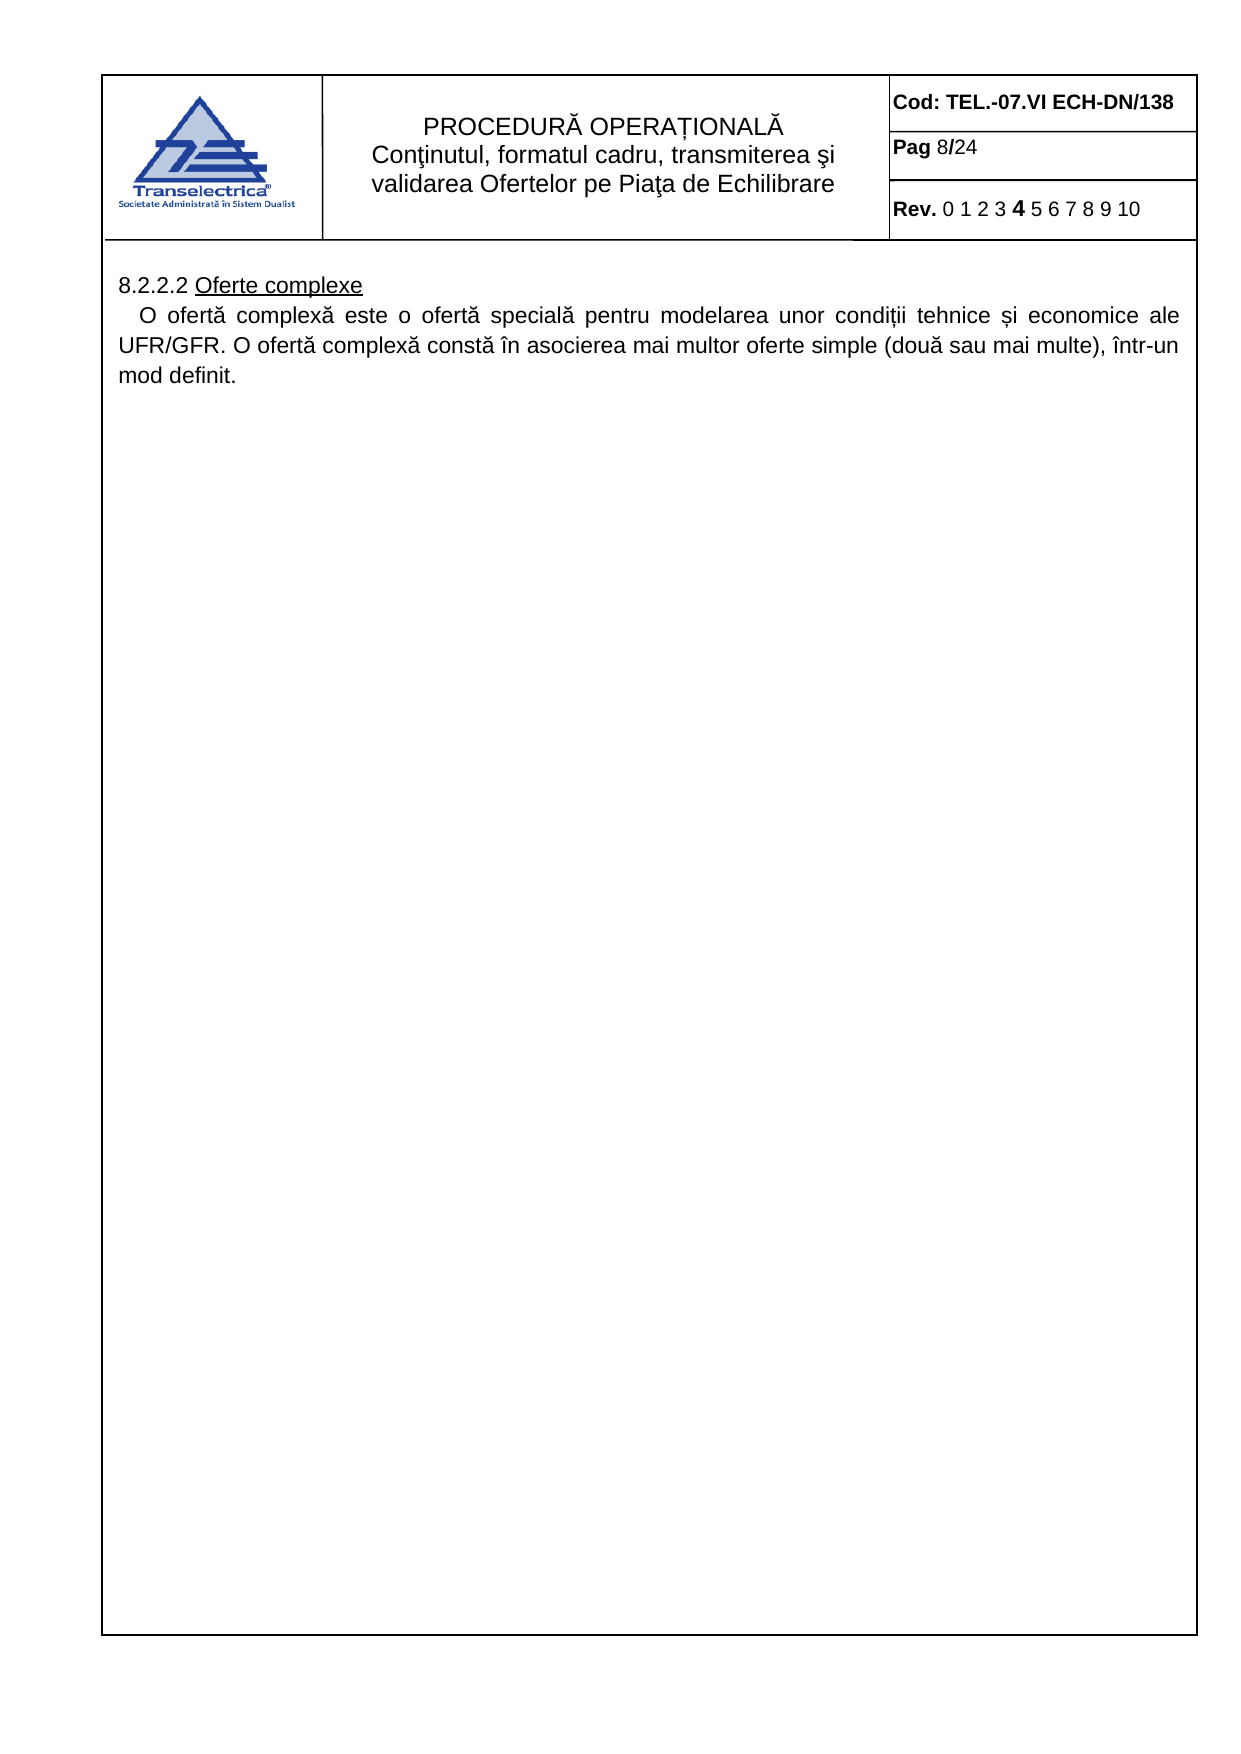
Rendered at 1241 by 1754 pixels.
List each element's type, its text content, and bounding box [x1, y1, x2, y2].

list 8.2.2.2 Oferte complexe [118, 272, 1181, 298]
list O ofertă complexă este o ofertă specială pentru modelarea unor condiții tehnice și economice ale UFR/GFR. O ofertă complexă constă în asocierea mai multor oferte simple (două sau mai multe), într-un mod definit. [118, 302, 1181, 389]
